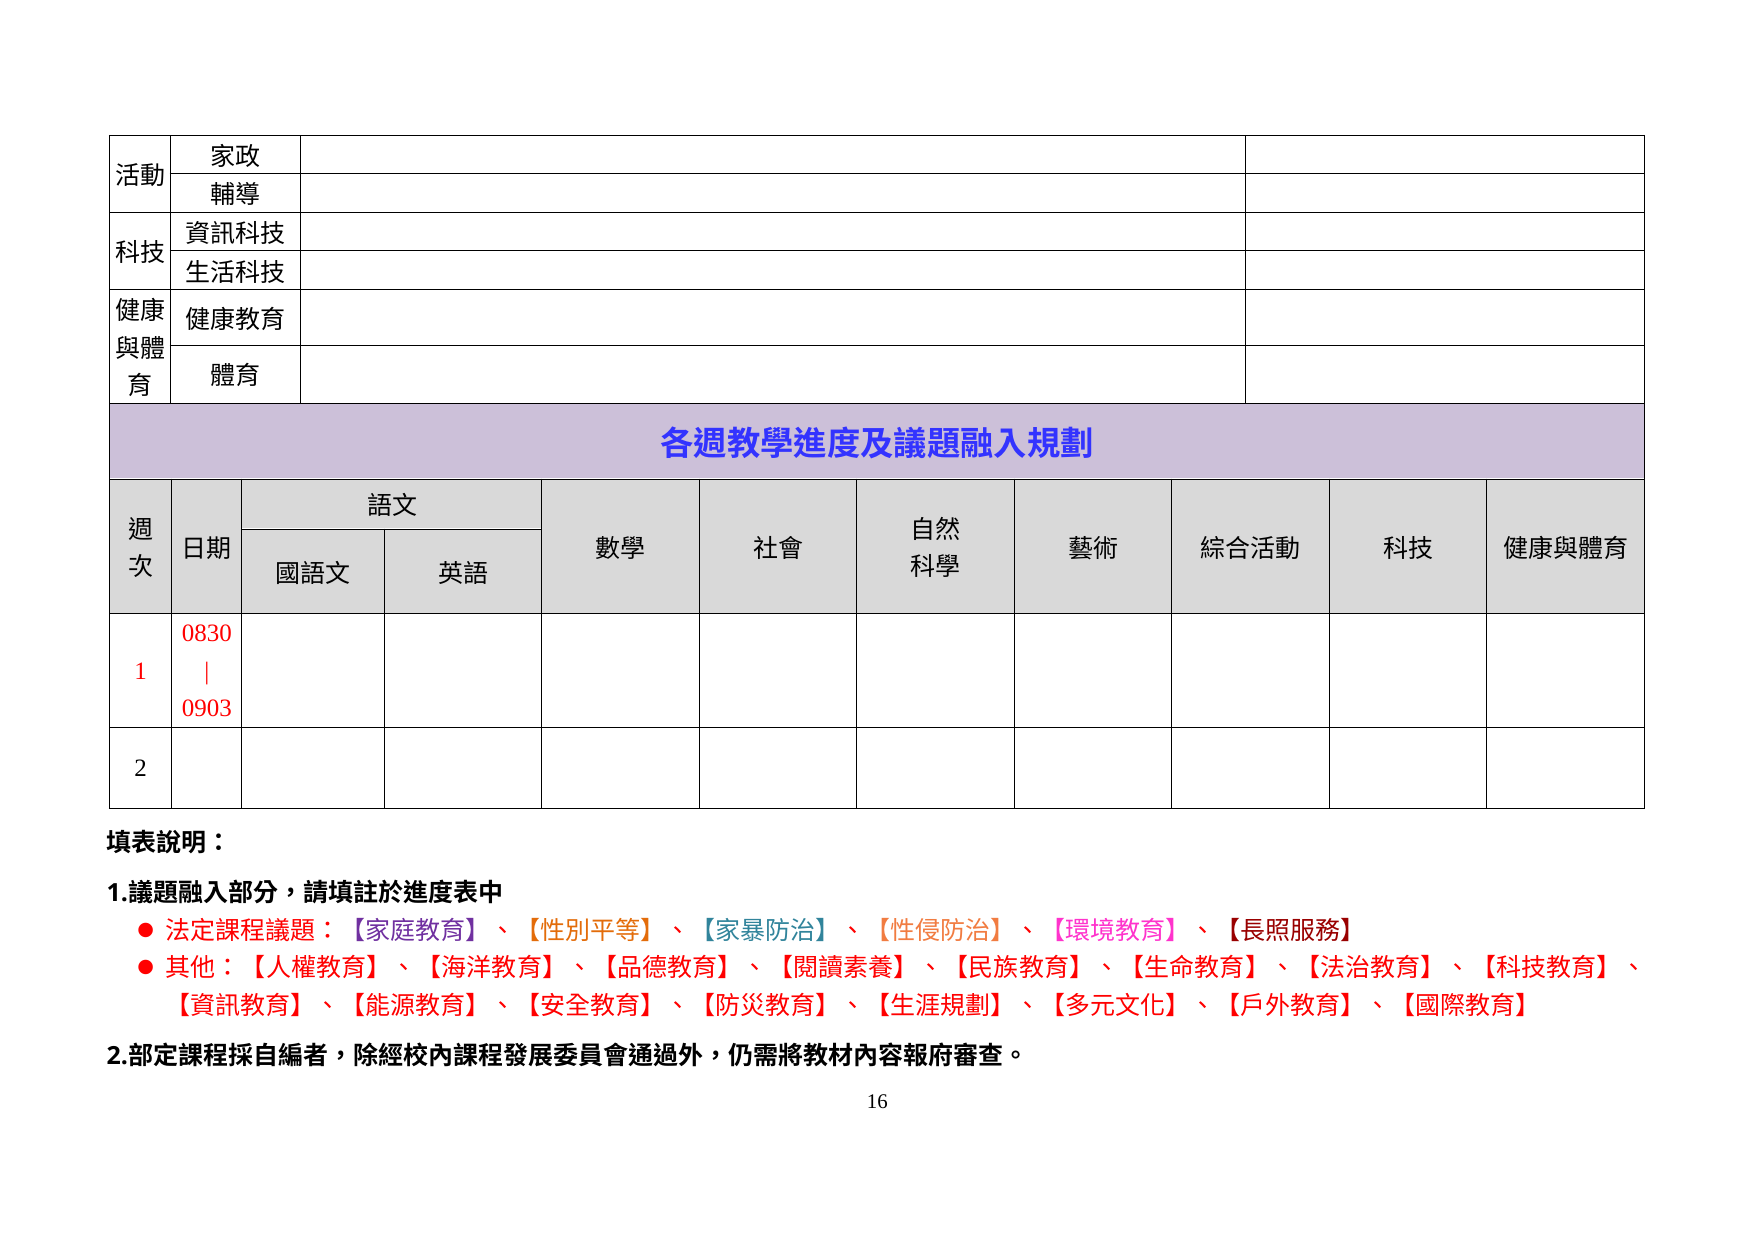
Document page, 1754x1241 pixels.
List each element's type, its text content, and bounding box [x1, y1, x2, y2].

table_cell [542, 614, 699, 727]
table_cell 綜合活動 [1172, 480, 1329, 613]
table_cell 國語文 [242, 530, 384, 613]
table_cell 輔導 [171, 174, 300, 212]
table_cell 科技 [1330, 480, 1486, 613]
table_cell 英語 [385, 530, 541, 613]
table_cell 家政 [171, 136, 300, 173]
table_cell [1487, 728, 1644, 808]
table_cell [301, 136, 1245, 173]
table_cell 健康與體育 [1487, 480, 1644, 613]
table_cell 體育 [171, 346, 300, 402]
table_cell 數學 [542, 480, 699, 613]
table_cell [542, 728, 699, 808]
table_cell [1487, 614, 1644, 727]
table_cell [301, 290, 1245, 344]
table_cell [1246, 346, 1644, 402]
table_cell 健康教育 [171, 290, 300, 344]
table_cell 資訊科技 [171, 213, 300, 250]
table_cell [1330, 614, 1486, 727]
table_cell 各週教學進度及議題融入規劃 [110, 404, 1644, 478]
table_cell [385, 728, 541, 808]
table_cell [1246, 213, 1644, 250]
table_cell 2 [110, 728, 171, 808]
table_cell [301, 213, 1245, 250]
table_cell [1172, 728, 1329, 808]
table_cell 社會 [700, 480, 856, 613]
table_cell [385, 614, 541, 727]
table_cell 自然 科學 [857, 480, 1014, 613]
table_cell [301, 251, 1245, 289]
list 其他：【人權教育】、【海洋教育】、【品德教育】、【閱讀素養】、【民族教育】、【生命教育】、【法治教育】、【科技教育】、【資訊教育】、【能源教育】、【安全教育】、【防災教育】、【生涯規劃】、【多元文化】、【戶外教育】、【國際教育】 [136, 946, 1648, 1021]
table_cell 生活科技 [171, 251, 300, 289]
table_cell [172, 728, 241, 808]
table_cell [301, 174, 1245, 212]
table_cell [857, 614, 1014, 727]
table_cell [301, 346, 1245, 402]
table_cell [1015, 728, 1171, 808]
table_cell [1015, 614, 1171, 727]
table_cell 0830 | 0903 [172, 614, 241, 727]
table_cell [857, 728, 1014, 808]
list 法定課程議題：【家庭教育】、【性別平等】、【家暴防治】、【性侵防治】、【環境教育】、【長照服務】 [136, 909, 1648, 946]
table_cell 綜合活動 [110, 136, 170, 212]
table_cell 日期 [172, 480, 241, 613]
table_cell [242, 728, 384, 808]
table_cell [1246, 251, 1644, 289]
table_cell [1330, 728, 1486, 808]
table_cell 科技 [110, 213, 170, 289]
table_cell [1172, 614, 1329, 727]
table_cell [700, 728, 856, 808]
table_cell 語文 [242, 480, 541, 528]
table_cell [1246, 174, 1644, 212]
text 2.部定課程採自編者，除經校內課程發展委員會通過外，仍需將教材內容報府審查。 [106, 1021, 1648, 1071]
table_cell [1246, 136, 1644, 173]
table_cell 1 [110, 614, 171, 727]
table_cell 健康與體育 [110, 290, 170, 402]
text 填表說明： [106, 809, 1648, 859]
table_cell [242, 614, 384, 727]
text 1.議題融入部分，請填註於進度表中 [106, 859, 1648, 909]
table_cell 藝術 [1015, 480, 1171, 613]
table_cell [1246, 290, 1644, 344]
table_cell 週 次 [110, 480, 171, 613]
table_cell [700, 614, 856, 727]
